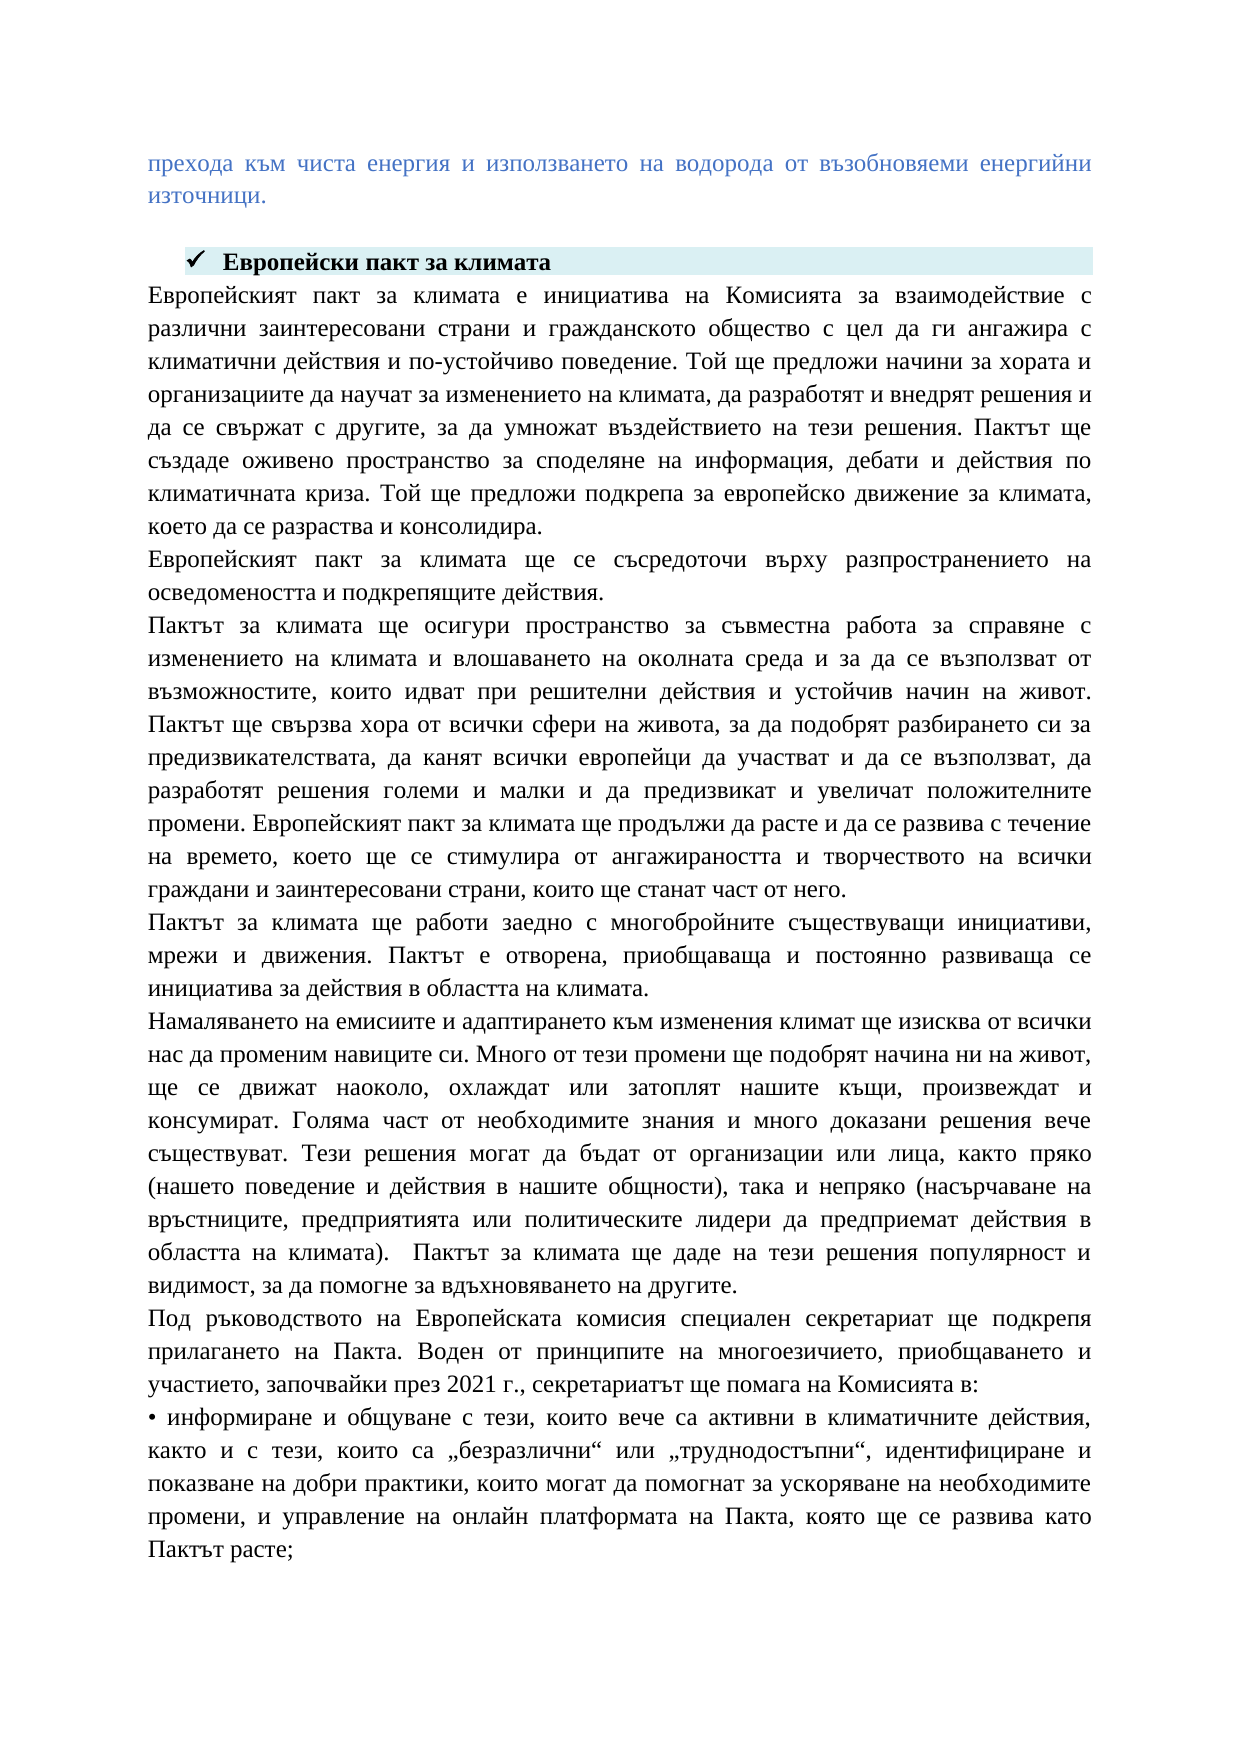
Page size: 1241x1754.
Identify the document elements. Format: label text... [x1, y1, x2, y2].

text Под ръководството на Европейската комисия специален секретариат ще подкрепя прилагането на Пакта. Воден от принципите на многоезичието, приобщаването и участието, започвайки през 2021 г., секретариатът ще помага на Комисията в: [148, 1303, 1093, 1398]
list Европейски пакт за климата [185, 247, 1093, 275]
text Пактът за климата ще осигури пространство за съвместна работа за справяне с изменението на климата и влошаването на околната среда и за да се възползват от възможностите, които идват при решителни действия и устойчив начин на живот. Пактът ще свързва хора от всички сфери на живота, за да подобрят разбирането си за предизвикателствата, да канят всички европейци да участват и да се възползват, да разработят решения големи и малки и да предизвикат и увеличат положителните промени. Европейският пакт за климата ще продължи да расте и да се развива с течение на времето, което ще се стимулира от ангажираността и творчеството на всички граждани и заинтересовани страни, които ще станат част от него. [148, 610, 1093, 903]
text • информиране и общуване с тези, които вече са активни в климатичните действия, както и с тези, които са „безразлични“ или „труднодостъпни“, идентифициране и показване на добри практики, които могат да помогнат за ускоряване на необходимите промени, и управление на онлайн платформата на Пакта, която ще се развива като Пактът расте; [148, 1402, 1093, 1563]
text Европейският пакт за климата е инициатива на Комисията за взаимодействие с различни заинтересовани страни и гражданското общество с цел да ги ангажира с климатични действия и по-устойчиво поведение. Той ще предложи начини за хората и организациите да научат за изменението на климата, да разработят и внедрят решения и да се свържат с другите, за да умножат въздействието на тези решения. Пактът ще създаде оживено пространство за споделяне на информация, дебати и действия по климатичната криза. Той ще предложи подкрепа за европейско движение за климата, което да се разраства и консолидира. [148, 280, 1093, 539]
text Намаляването на емисиите и адаптирането към изменения климат ще изисква от всички нас да променим навиците си. Много от тези промени ще подобрят начина ни на живот, ще се движат наоколо, охлаждат или затоплят нашите къщи, произвеждат и консумират. Голяма част от необходимите знания и много доказани решения вече съществуват. Тези решения могат да бъдат от организации или лица, както пряко (нашето поведение и действия в нашите общности), така и непряко (насърчаване на връстниците, предприятията или политическите лидери да предприемат действия в областта на климата). Пактът за климата ще даде на тези решения популярност и видимост, за да помогне за вдъхновяването на другите. [148, 1006, 1093, 1299]
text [148, 148, 1093, 209]
text Европейският пакт за климата ще се съсредоточи върху разпространението на осведомеността и подкрепящите действия. [148, 544, 1093, 606]
text Пактът за климата ще работи заедно с многобройните съществуващи инициативи, мрежи и движения. Пактът е отворена, приобщаваща и постоянно развиваща се инициатива за действия в областта на климата. [148, 907, 1093, 1002]
